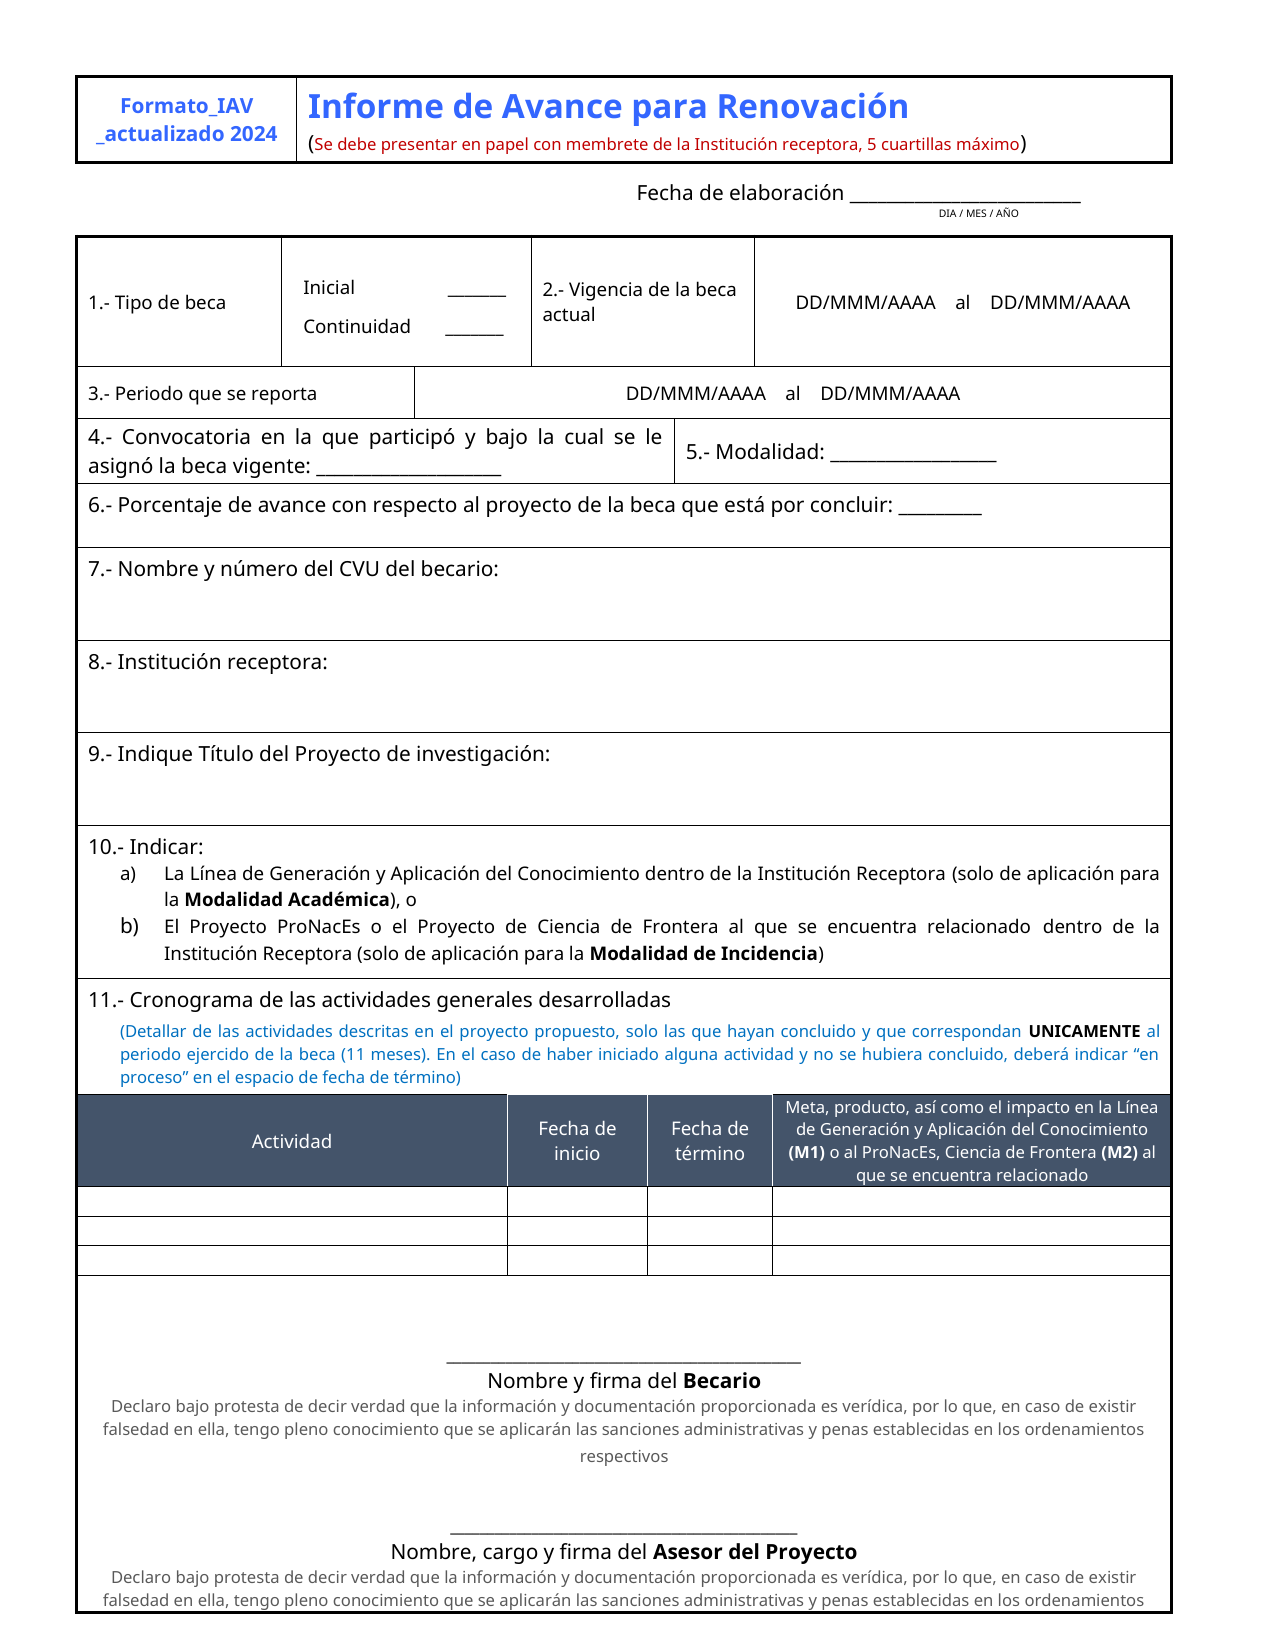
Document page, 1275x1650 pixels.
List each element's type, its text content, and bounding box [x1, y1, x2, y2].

table_cell [78, 1246, 507, 1274]
table_cell 7.- Nombre y número del CVU del becario: [78, 548, 1170, 639]
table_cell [78, 1276, 1170, 1611]
table_cell [78, 1187, 507, 1216]
table_cell 8.- Institución receptora: [78, 641, 1170, 732]
table_cell 11.- Cronograma de las actividades generales desarrolladas (Detallar de las actividades descritas en el proyecto propuesto, solo las que hayan concluido y que correspondan UNICAMENTE al periodo ejercido de la beca (11 meses). En el caso de haber iniciado alguna actividad y no se hubiera concluido, deberá indicar “en proceso” en el espacio de fecha de término) [78, 979, 1170, 1094]
table_cell [78, 1217, 507, 1245]
table_cell 9.- Indique Título del Proyecto de investigación: [78, 733, 1170, 825]
table_cell 10.- Indicar: La Línea de Generación y Aplicación del Conocimiento dentro de la Institución Receptora (solo de aplicación para la Modalidad Académica), o El Proyecto ProNacEs o el Proyecto de Ciencia de Frontera al que se encuentra relacionado dentro de la Institución Receptora (solo de aplicación para la Modalidad de Incidencia) [78, 826, 1170, 978]
table_cell [508, 1246, 647, 1274]
table_header Formato_IAV _actualizado 2024 [78, 78, 296, 161]
table_cell [508, 1217, 647, 1245]
table_cell Fecha de término [648, 1095, 772, 1186]
table_cell DD/MMM/AAAA al DD/MMM/AAAA [755, 238, 1170, 366]
table_cell 5.- Modalidad: __________________ [675, 419, 1170, 483]
table_cell DD/MMM/AAAA al DD/MMM/AAAA [415, 367, 1170, 418]
table_cell 3.- Periodo que se reporta [78, 367, 414, 418]
table_cell [773, 1217, 1170, 1245]
table_cell 2.- Vigencia de la beca actual [532, 238, 754, 366]
table_cell Meta, producto, así como el impacto en la Línea de Generación y Aplicación del Conocimiento (M1) o al ProNacEs, Ciencia de Frontera (M2) al que se encuentra relacionado [773, 1095, 1170, 1186]
table_header Informe de Avance para Renovación (Se debe presentar en papel con membrete de la Institución receptora, 5 cuartillas máximo) [297, 78, 1170, 161]
table_cell Actividad [78, 1095, 507, 1186]
table_cell 6.- Porcentaje de avance con respecto al proyecto de la beca que está por concluir: _________ [78, 484, 1170, 547]
table_cell [508, 1187, 647, 1216]
table_cell Fecha de inicio [508, 1095, 647, 1186]
table_cell Fecha de elaboración _________________________ DIA / MES / AÑO [77, 164, 1171, 234]
table_cell [648, 1217, 772, 1245]
table_cell 4.- Convocatoria en la que participó y bajo la cual se le asignó la beca vigente: ____________________ [78, 419, 674, 483]
table_cell [773, 1246, 1170, 1274]
table_cell [773, 1187, 1170, 1216]
table_cell [648, 1246, 772, 1274]
table_cell [648, 1187, 772, 1216]
table_cell Inicial _______ Continuidad _______ [282, 238, 531, 366]
table_cell 1.- Tipo de beca [78, 238, 281, 366]
